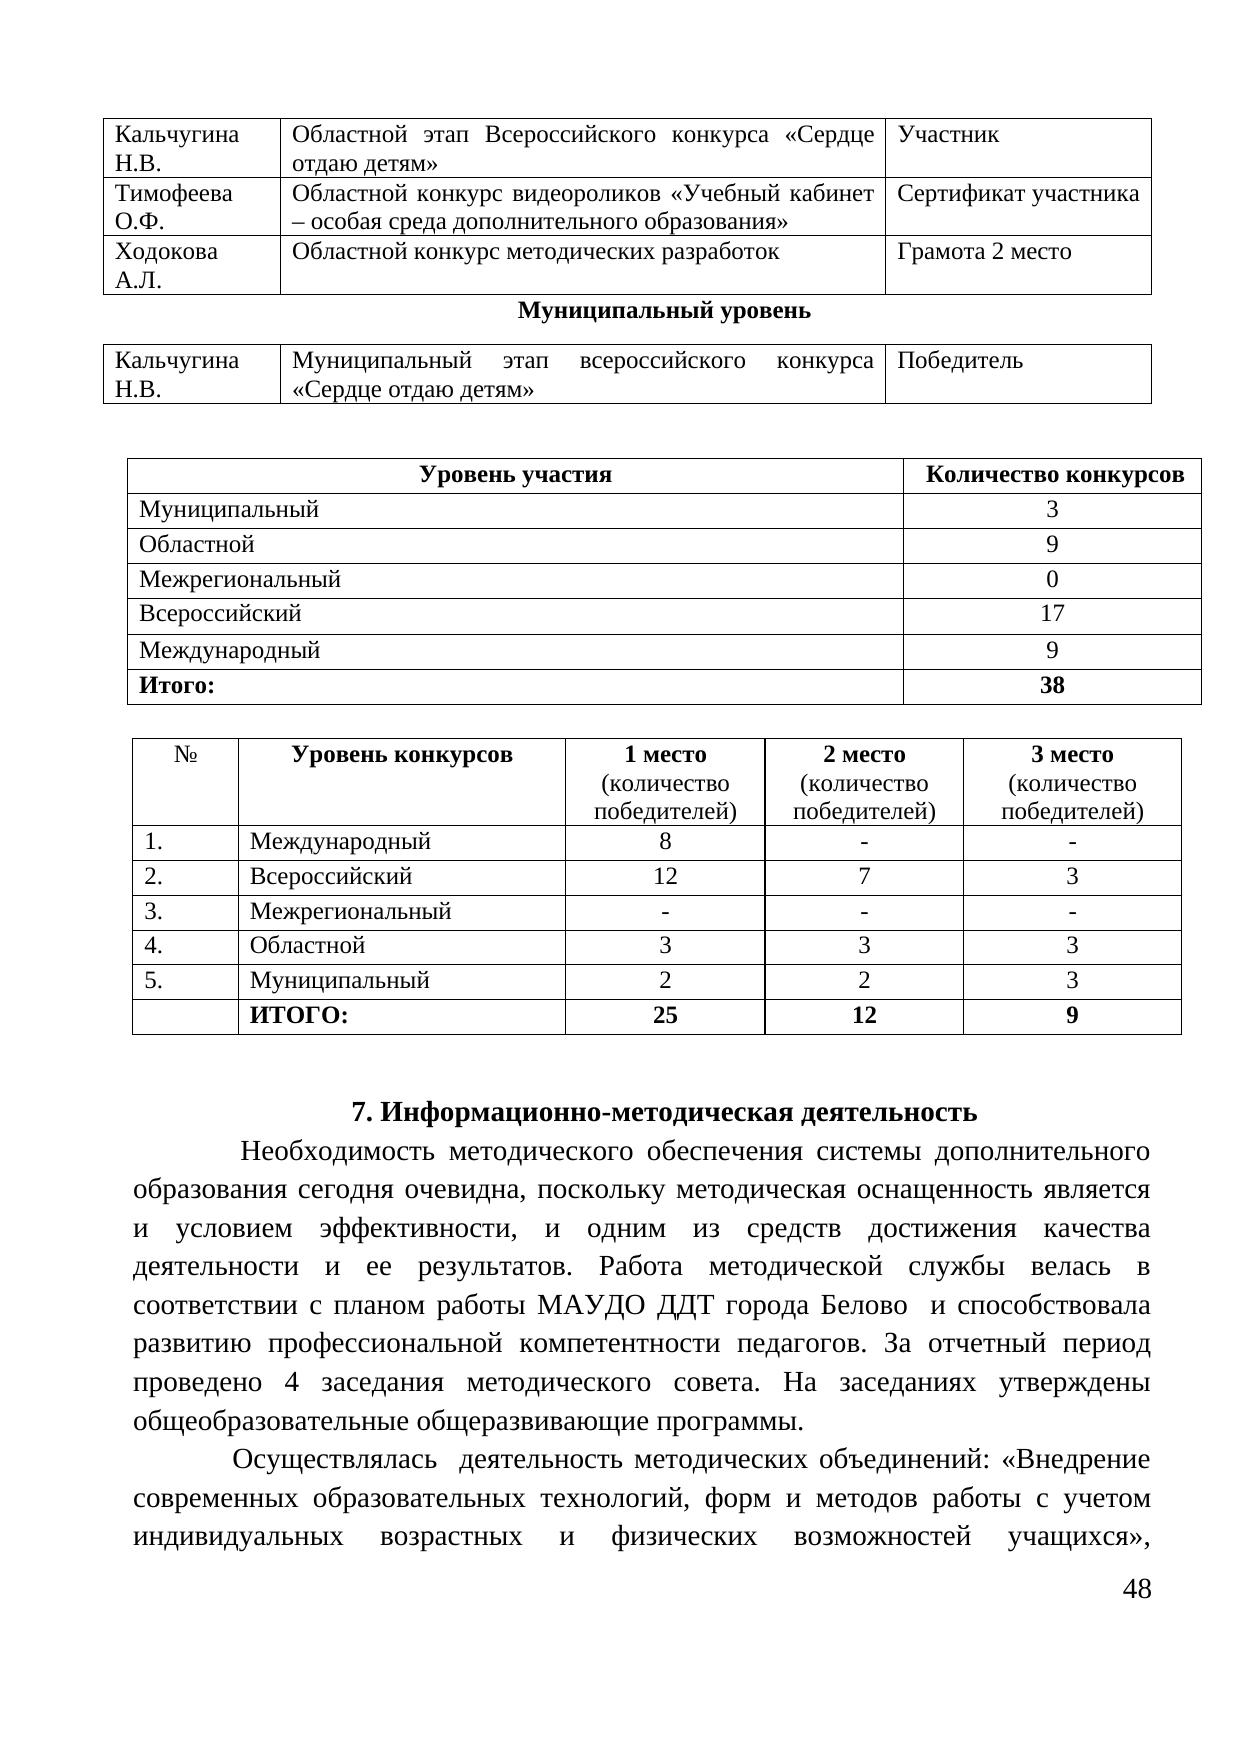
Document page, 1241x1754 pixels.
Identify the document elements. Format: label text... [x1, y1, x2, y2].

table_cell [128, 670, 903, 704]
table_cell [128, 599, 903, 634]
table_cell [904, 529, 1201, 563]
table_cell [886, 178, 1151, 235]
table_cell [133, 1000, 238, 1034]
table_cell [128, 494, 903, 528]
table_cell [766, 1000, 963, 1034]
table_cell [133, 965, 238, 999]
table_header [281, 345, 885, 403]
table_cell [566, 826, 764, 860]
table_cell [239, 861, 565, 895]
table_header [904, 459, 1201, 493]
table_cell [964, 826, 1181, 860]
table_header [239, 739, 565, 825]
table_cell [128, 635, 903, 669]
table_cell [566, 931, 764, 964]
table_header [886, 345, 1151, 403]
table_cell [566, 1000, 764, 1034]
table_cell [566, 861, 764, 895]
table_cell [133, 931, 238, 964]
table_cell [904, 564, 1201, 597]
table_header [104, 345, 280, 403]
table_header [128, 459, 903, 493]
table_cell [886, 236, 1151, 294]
text Необходимость методического обеспечения системы дополнительного образования сегодня очевидна, поскольку методическая оснащенность является и условием эффективности, и одним из средств достижения качества деятельности и ее результатов. Работа методической службы велась в соответствии с планом работы МАУДО ДДТ города Белово и способствовала развитию профессиональной компетентности педагогов. За отчетный период проведено 4 заседания методического совета. На заседаниях утверждены общеобразовательные общеразвивающие программы. [133, 1133, 1152, 1436]
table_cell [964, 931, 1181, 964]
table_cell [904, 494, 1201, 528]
text 7. Информационно-методическая деятельность [177, 1094, 1152, 1128]
text Муниципальный уровень [177, 295, 1152, 323]
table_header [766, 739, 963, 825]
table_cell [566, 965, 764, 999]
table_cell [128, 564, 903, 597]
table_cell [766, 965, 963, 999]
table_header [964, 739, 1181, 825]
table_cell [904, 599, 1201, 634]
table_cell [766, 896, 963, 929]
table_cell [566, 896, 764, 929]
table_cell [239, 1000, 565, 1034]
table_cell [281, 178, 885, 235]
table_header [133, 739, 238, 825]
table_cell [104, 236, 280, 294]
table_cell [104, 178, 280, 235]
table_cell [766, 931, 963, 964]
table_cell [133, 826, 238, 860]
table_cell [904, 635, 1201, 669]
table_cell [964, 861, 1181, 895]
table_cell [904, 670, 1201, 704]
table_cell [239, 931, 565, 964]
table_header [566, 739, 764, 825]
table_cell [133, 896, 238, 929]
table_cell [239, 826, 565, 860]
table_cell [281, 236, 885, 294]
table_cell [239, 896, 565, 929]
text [133, 1441, 1152, 1552]
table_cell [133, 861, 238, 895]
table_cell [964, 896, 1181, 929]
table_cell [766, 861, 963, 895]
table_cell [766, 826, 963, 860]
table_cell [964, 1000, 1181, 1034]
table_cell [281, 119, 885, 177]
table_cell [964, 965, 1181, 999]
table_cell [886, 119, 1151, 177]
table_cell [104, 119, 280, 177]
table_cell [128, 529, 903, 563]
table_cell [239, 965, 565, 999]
